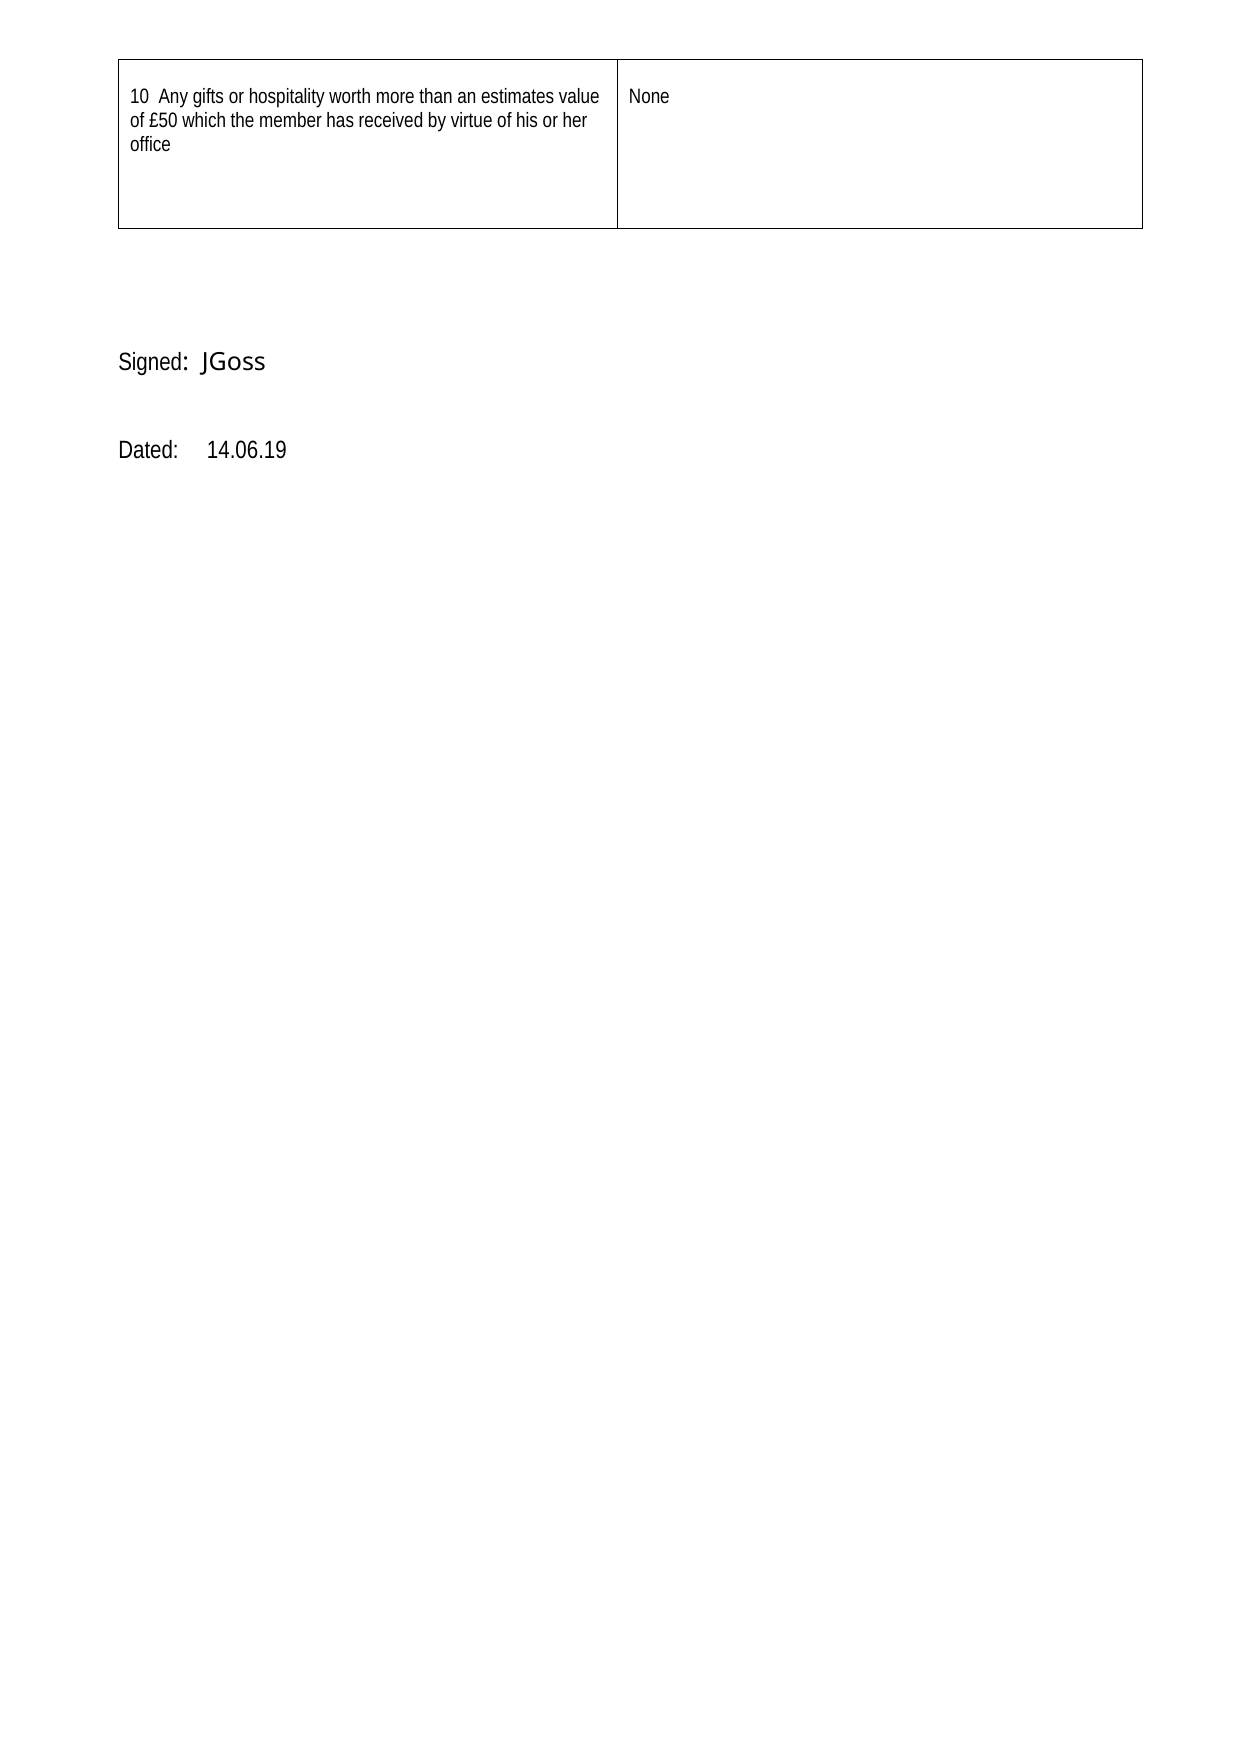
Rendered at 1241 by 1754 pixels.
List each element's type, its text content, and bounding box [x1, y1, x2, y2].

text Dated: 14.06.19 [118, 435, 1122, 463]
table_cell None [618, 60, 1142, 228]
text Signed: JGoss [118, 343, 1122, 377]
table_cell 10 Any gifts or hospitality worth more than an estimates value of £50 which the member has received by virtue of his or her office [119, 60, 617, 228]
